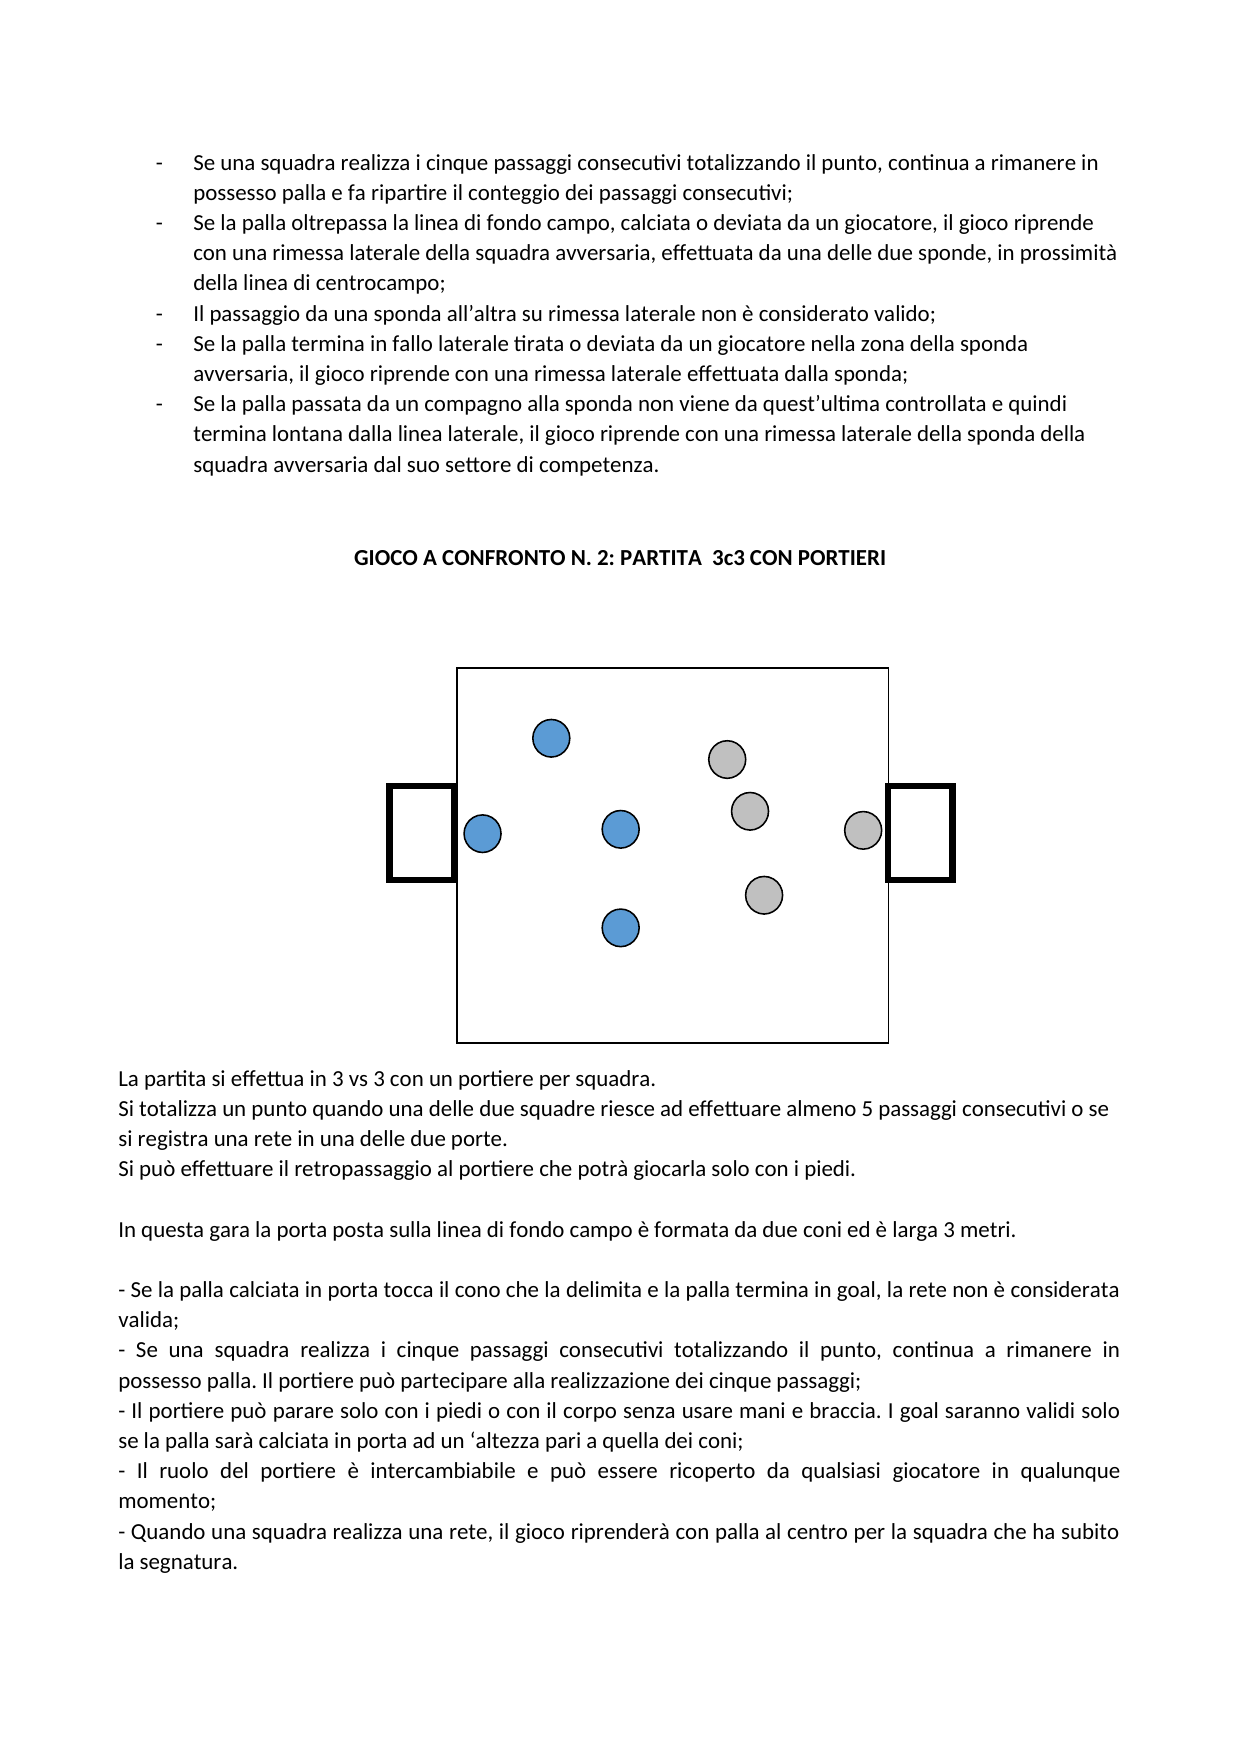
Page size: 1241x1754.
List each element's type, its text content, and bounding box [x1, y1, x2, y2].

text GIOCO A CONFRONTO N. 2: PARTITA 3c3 CON PORTIERI [118, 543, 1122, 571]
list Se una squadra realizza i cinque passaggi consecutivi totalizzando il punto, continua a rimanere in possesso palla e fa ripartire il conteggio dei passaggi consecutivi; [156, 148, 1122, 206]
list Se la palla oltrepassa la linea di fondo campo, calciata o deviata da un giocatore, il gioco riprende con una rimessa laterale della squadra avversaria, effettuata da una delle due sponde, in prossimità della linea di centrocampo; [156, 208, 1122, 296]
text - Quando una squadra realizza una rete, il gioco riprenderà con palla al centro per la squadra che ha subito la segnatura. [118, 1517, 1122, 1575]
text - Il portiere può parare solo con i piedi o con il corpo senza usare mani e braccia. I goal saranno validi solo se la palla sarà calciata in porta ad un ‘altezza pari a quella dei coni; [118, 1396, 1122, 1454]
list Se la palla passata da un compagno alla sponda non viene da quest’ultima controllata e quindi termina lontana dalla linea laterale, il gioco riprende con una rimessa laterale della sponda della squadra avversaria dal suo settore di competenza. [156, 389, 1122, 478]
text La partita si effettua in 3 vs 3 con un portiere per squadra. Si totalizza un punto quando una delle due squadre riesce ad effettuare almeno 5 passaggi consecutivi o se si registra una rete in una delle due porte. Si può effettuare il retropassaggio al portiere che potrà giocarla solo con i piedi. [118, 1064, 1122, 1182]
list Il passaggio da una sponda all’altra su rimessa laterale non è considerato valido; [156, 299, 1122, 327]
text - Il ruolo del portiere è intercambiabile e può essere ricoperto da qualsiasi giocatore in qualunque momento; [118, 1456, 1122, 1515]
text In questa gara la porta posta sulla linea di fondo campo è formata da due coni ed è larga 3 metri. [118, 1215, 1122, 1243]
text - Se la palla calciata in porta tocca il cono che la delimita e la palla termina in goal, la rete non è considerata valida; [118, 1275, 1122, 1333]
text - Se una squadra realizza i cinque passaggi consecutivi totalizzando il punto, continua a rimanere in possesso palla. Il portiere può partecipare alla realizzazione dei cinque passaggi; [118, 1336, 1122, 1394]
list Se la palla termina in fallo laterale tirata o deviata da un giocatore nella zona della sponda avversaria, il gioco riprende con una rimessa laterale effettuata dalla sponda; [156, 329, 1122, 387]
